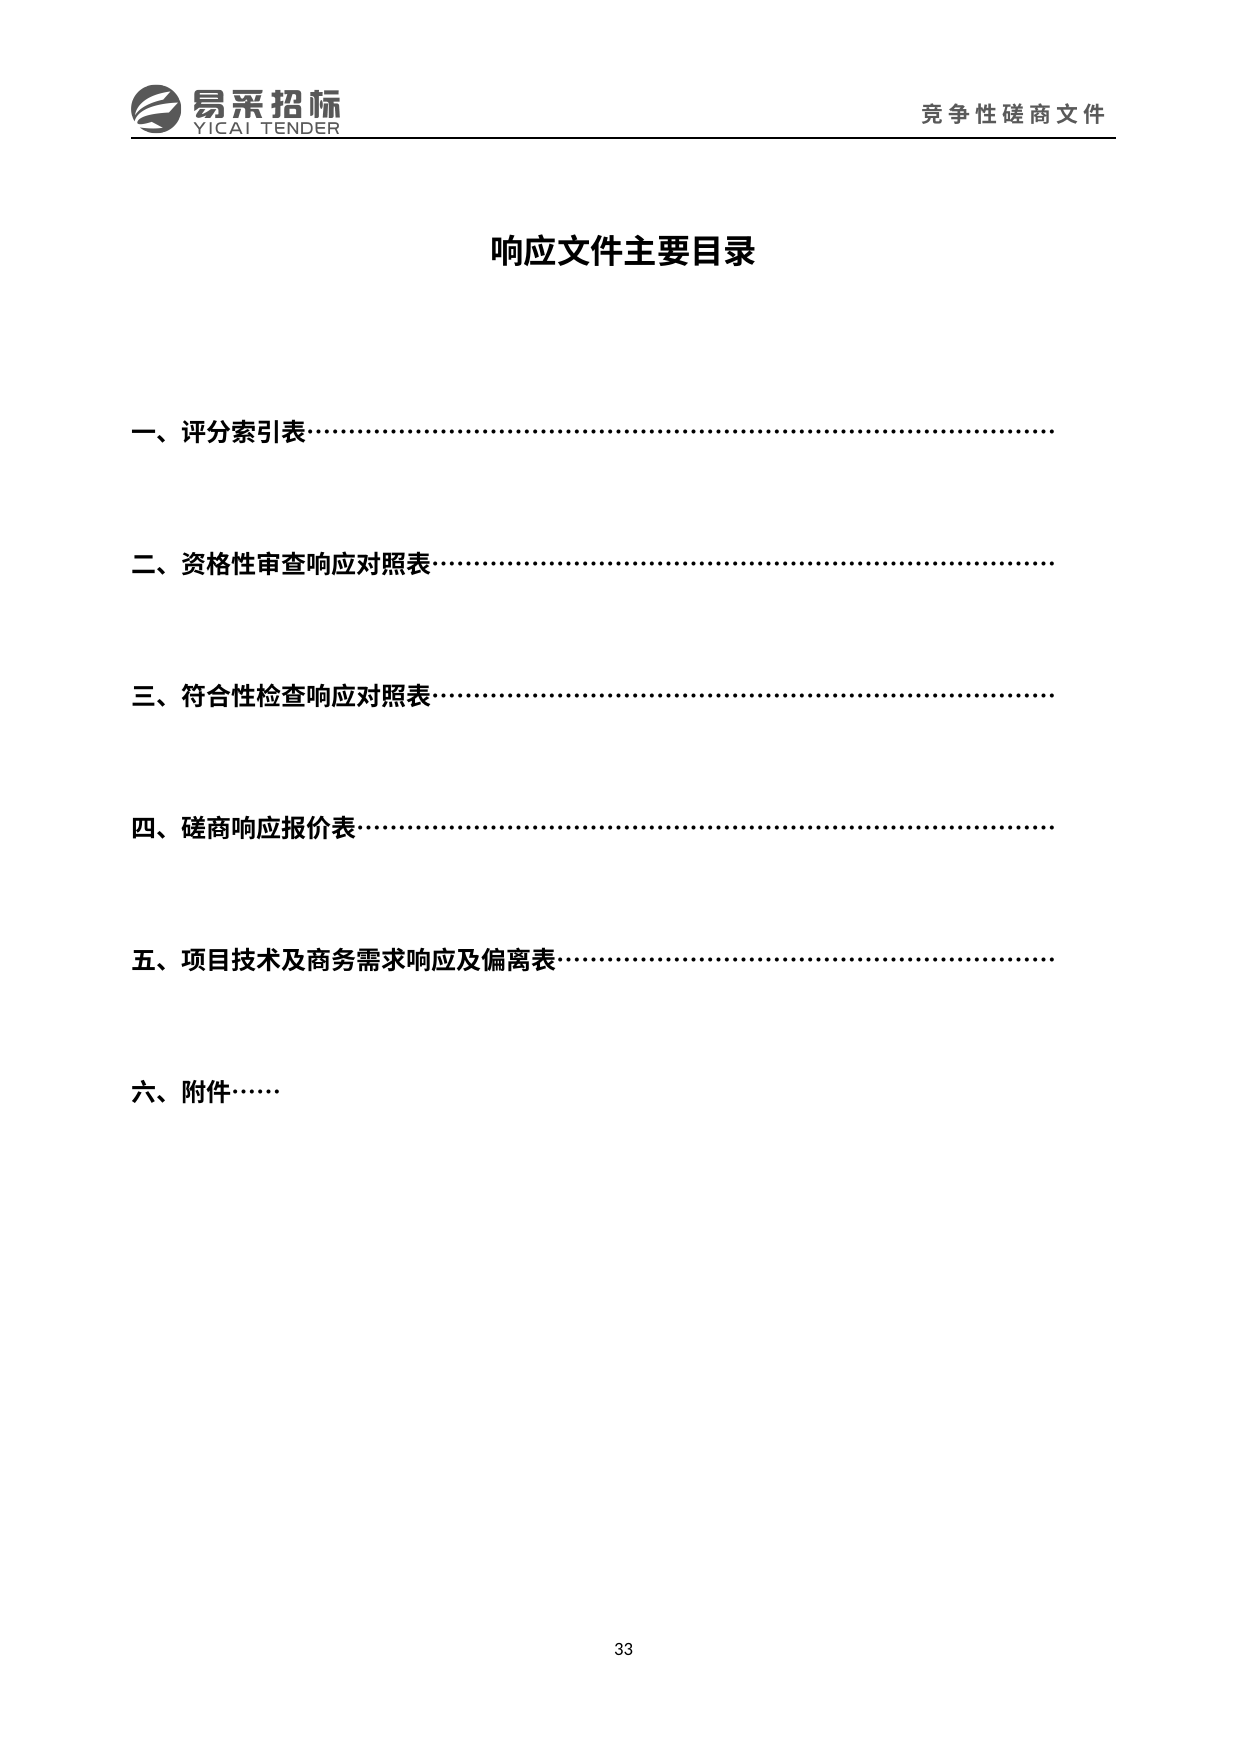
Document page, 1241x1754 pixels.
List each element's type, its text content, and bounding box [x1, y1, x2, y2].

text 一、评分索引表……………………………………………………………………………… [131, 400, 1116, 460]
text 五、项目技术及商务需求响应及偏离表…………………………………………………… [131, 929, 1116, 988]
text 三、符合性检查响应对照表………………………………………………………………… [131, 664, 1116, 724]
text 六、附件…… [131, 1061, 1116, 1120]
text 二、资格性审查响应对照表………………………………………………………………… [131, 532, 1116, 592]
subtitle 响应文件主要目录 [131, 219, 1116, 278]
text 四、磋商响应报价表………………………………………………………………………… [131, 797, 1116, 856]
text 23.1磋商程序 [192, 88, 344, 136]
text 23.1磋商程序 [130, 84, 182, 134]
